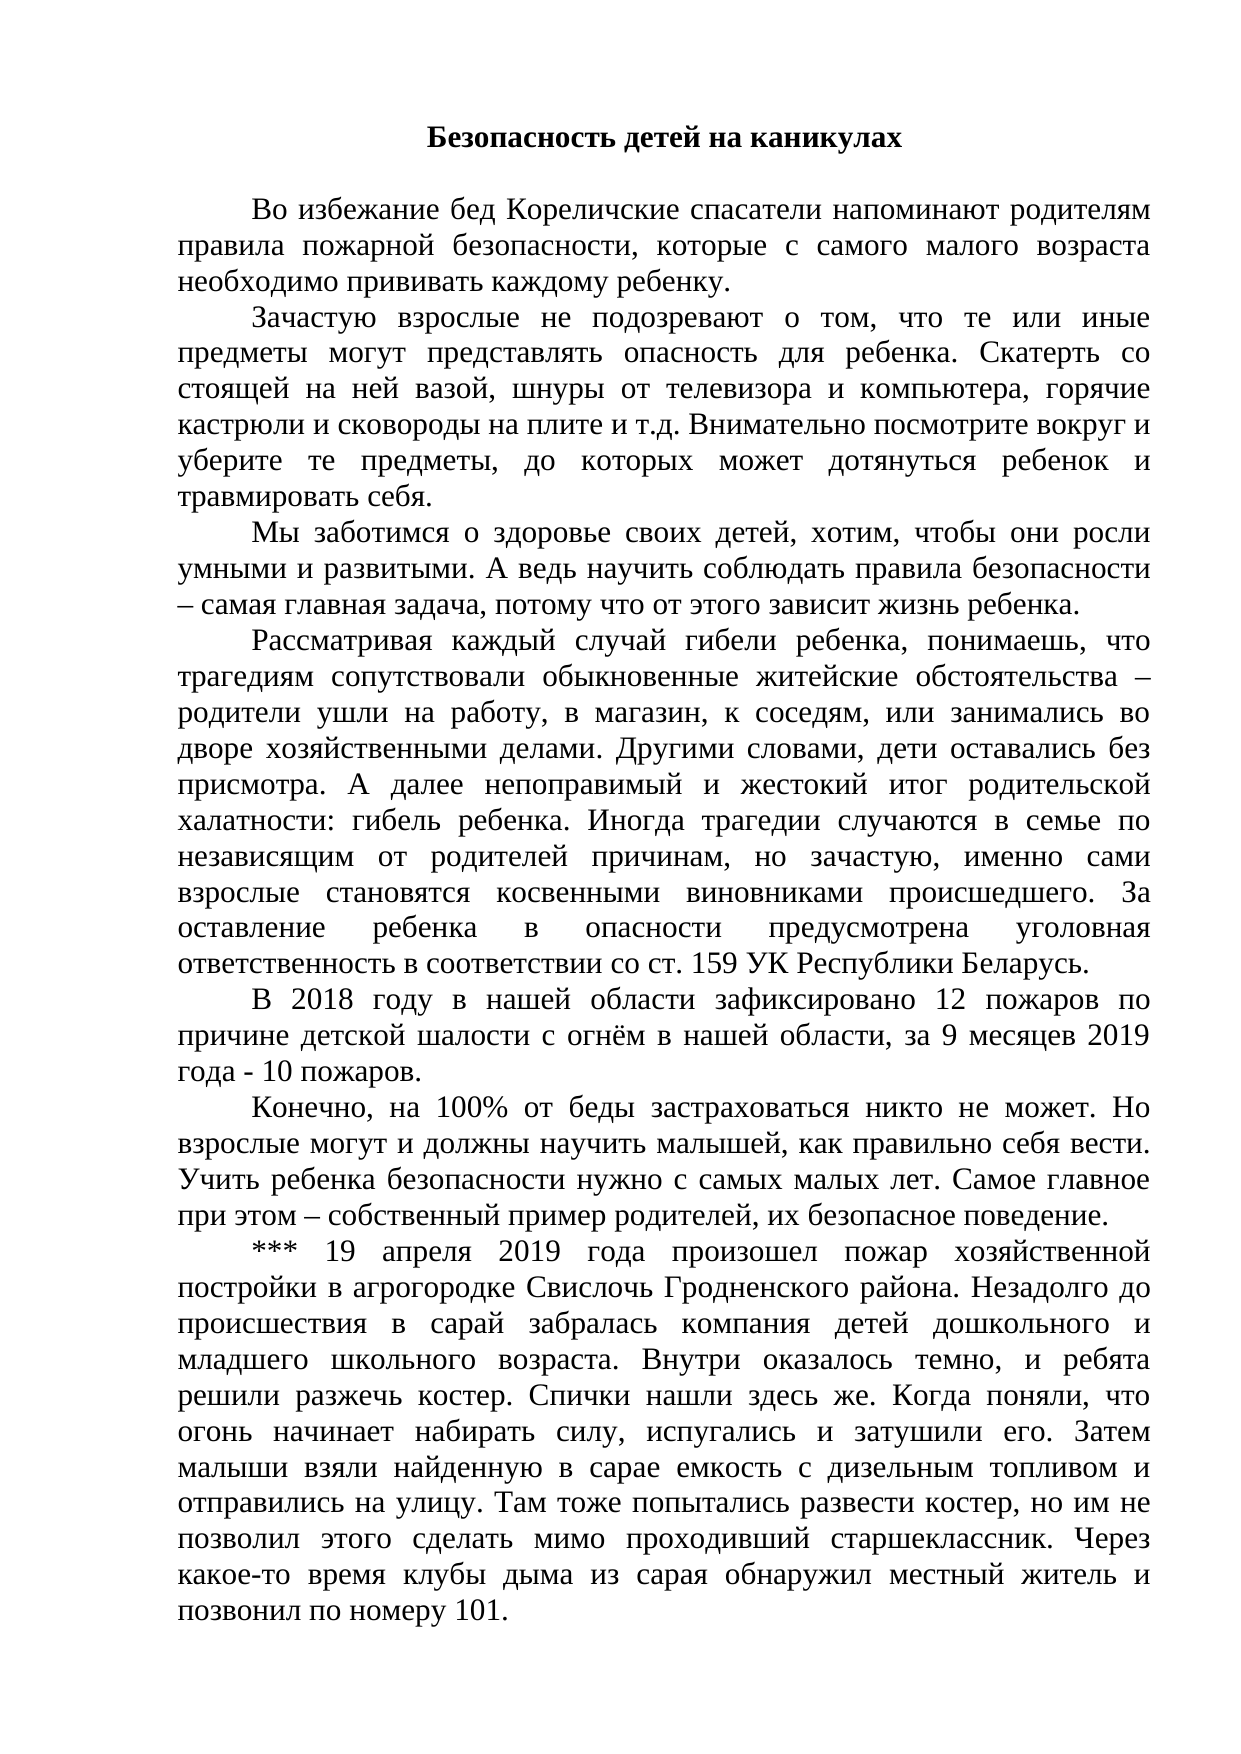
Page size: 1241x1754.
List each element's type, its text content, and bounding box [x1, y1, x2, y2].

text Мы заботимся о здоровье своих детей, хотим, чтобы они росли умными и развитыми. А ведь научить соблюдать правила безопасности – самая главная задача, потому что от этого зависит жизнь ребенка. [177, 513, 1152, 621]
text Безопасность детей на каникулах [177, 118, 1152, 154]
text В 2018 году в нашей области зафиксировано 12 пожаров по причине детской шалости с огнём в нашей области, за 9 месяцев 2019 года - 10 пожаров. [177, 981, 1152, 1088]
text Конечно, на 100% от беды застраховаться никто не может. Но взрослые могут и должны научить малышей, как правильно себя вести. Учить ребенка безопасности нужно с самых малых лет. Самое главное при этом – собственный пример родителей, их безопасное поведение. [177, 1088, 1152, 1232]
text *** 19 апреля 2019 года произошел пожар хозяйственной постройки в агрогородке Свислочь Гродненского района. Незадолго до происшествия в сарай забралась компания детей дошкольного и младшего школьного возраста. Внутри оказалось темно, и ребята решили разжечь костер. Спички нашли здесь же. Когда поняли, что огонь начинает набирать силу, испугались и затушили его. Затем малыши взяли найденную в сарае емкость с дизельным топливом и отправились на улицу. Там тоже попытались развести костер, но им не позволил этого сделать мимо проходивший старшеклассник. Через какое-то время клубы дыма из сарая обнаружил местный житель и позвонил по номеру 101. [177, 1232, 1152, 1627]
text Во избежание бед Кореличские спасатели напоминают родителям правила пожарной безопасности, которые с самого малого возраста необходимо прививать каждому ребенку. [177, 190, 1152, 298]
text Зачастую взрослые не подозревают о том, что те или иные предметы могут представлять опасность для ребенка. Скатерть со стоящей на ней вазой, шнуры от телевизора и компьютера, горячие кастрюли и сковороды на плите и т.д. Внимательно посмотрите вокруг и уберите те предметы, до которых может дотянуться ребенок и травмировать себя. [177, 298, 1152, 513]
text Рассматривая каждый случай гибели ребенка, понимаешь, что трагедиям сопутствовали обыкновенные житейские обстоятельства – родители ушли на работу, в магазин, к соседям, или занимались во дворе хозяйственными делами. Другими словами, дети оставались без присмотра. А далее непоправимый и жестокий итог родительской халатности: гибель ребенка. Иногда трагедии случаются в семье по независящим от родителей причинам, но зачастую, именно сами взрослые становятся косвенными виновниками происшедшего. За оставление ребенка в опасности предусмотрена уголовная ответственность в соответствии со ст. 159 УК Республики Беларусь. [177, 621, 1152, 981]
